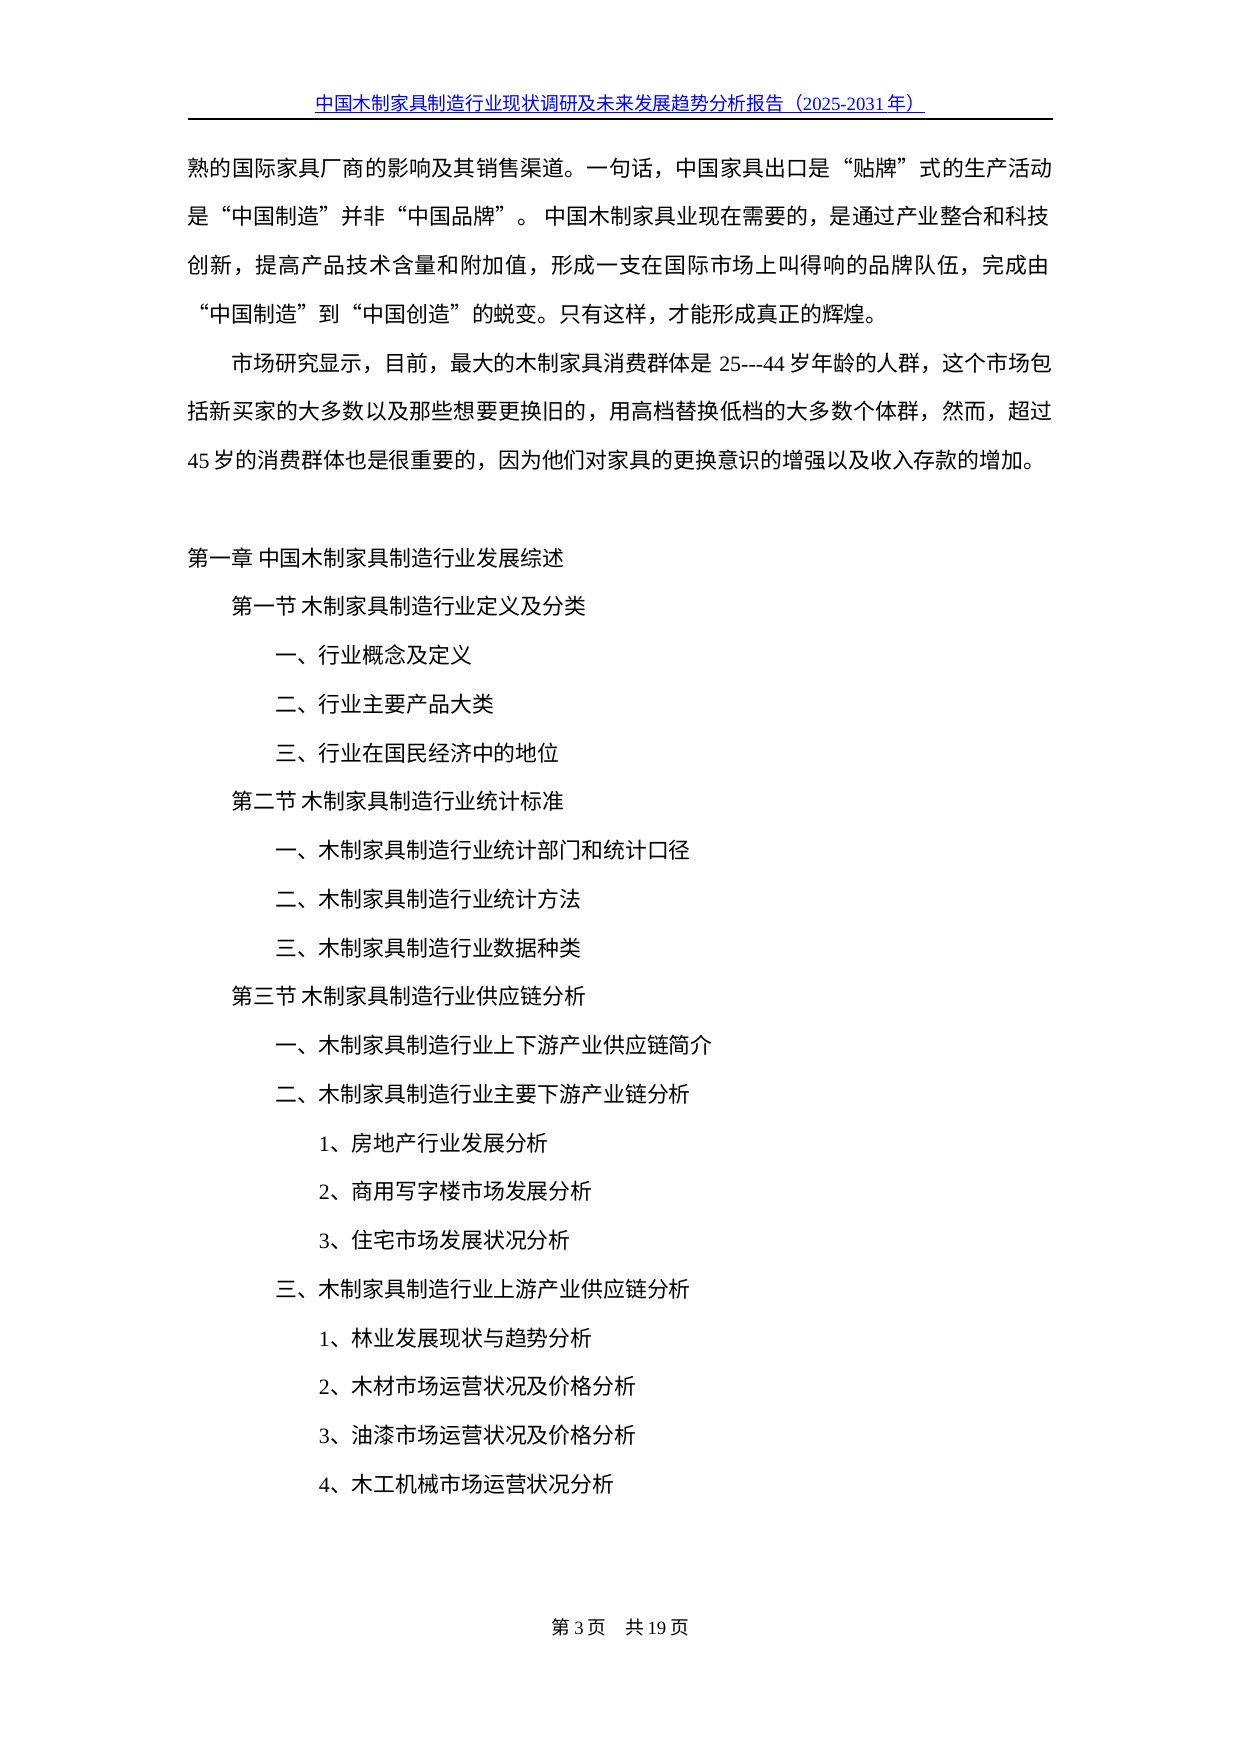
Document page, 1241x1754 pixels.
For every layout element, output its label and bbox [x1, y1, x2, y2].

text [187, 150, 1053, 1499]
